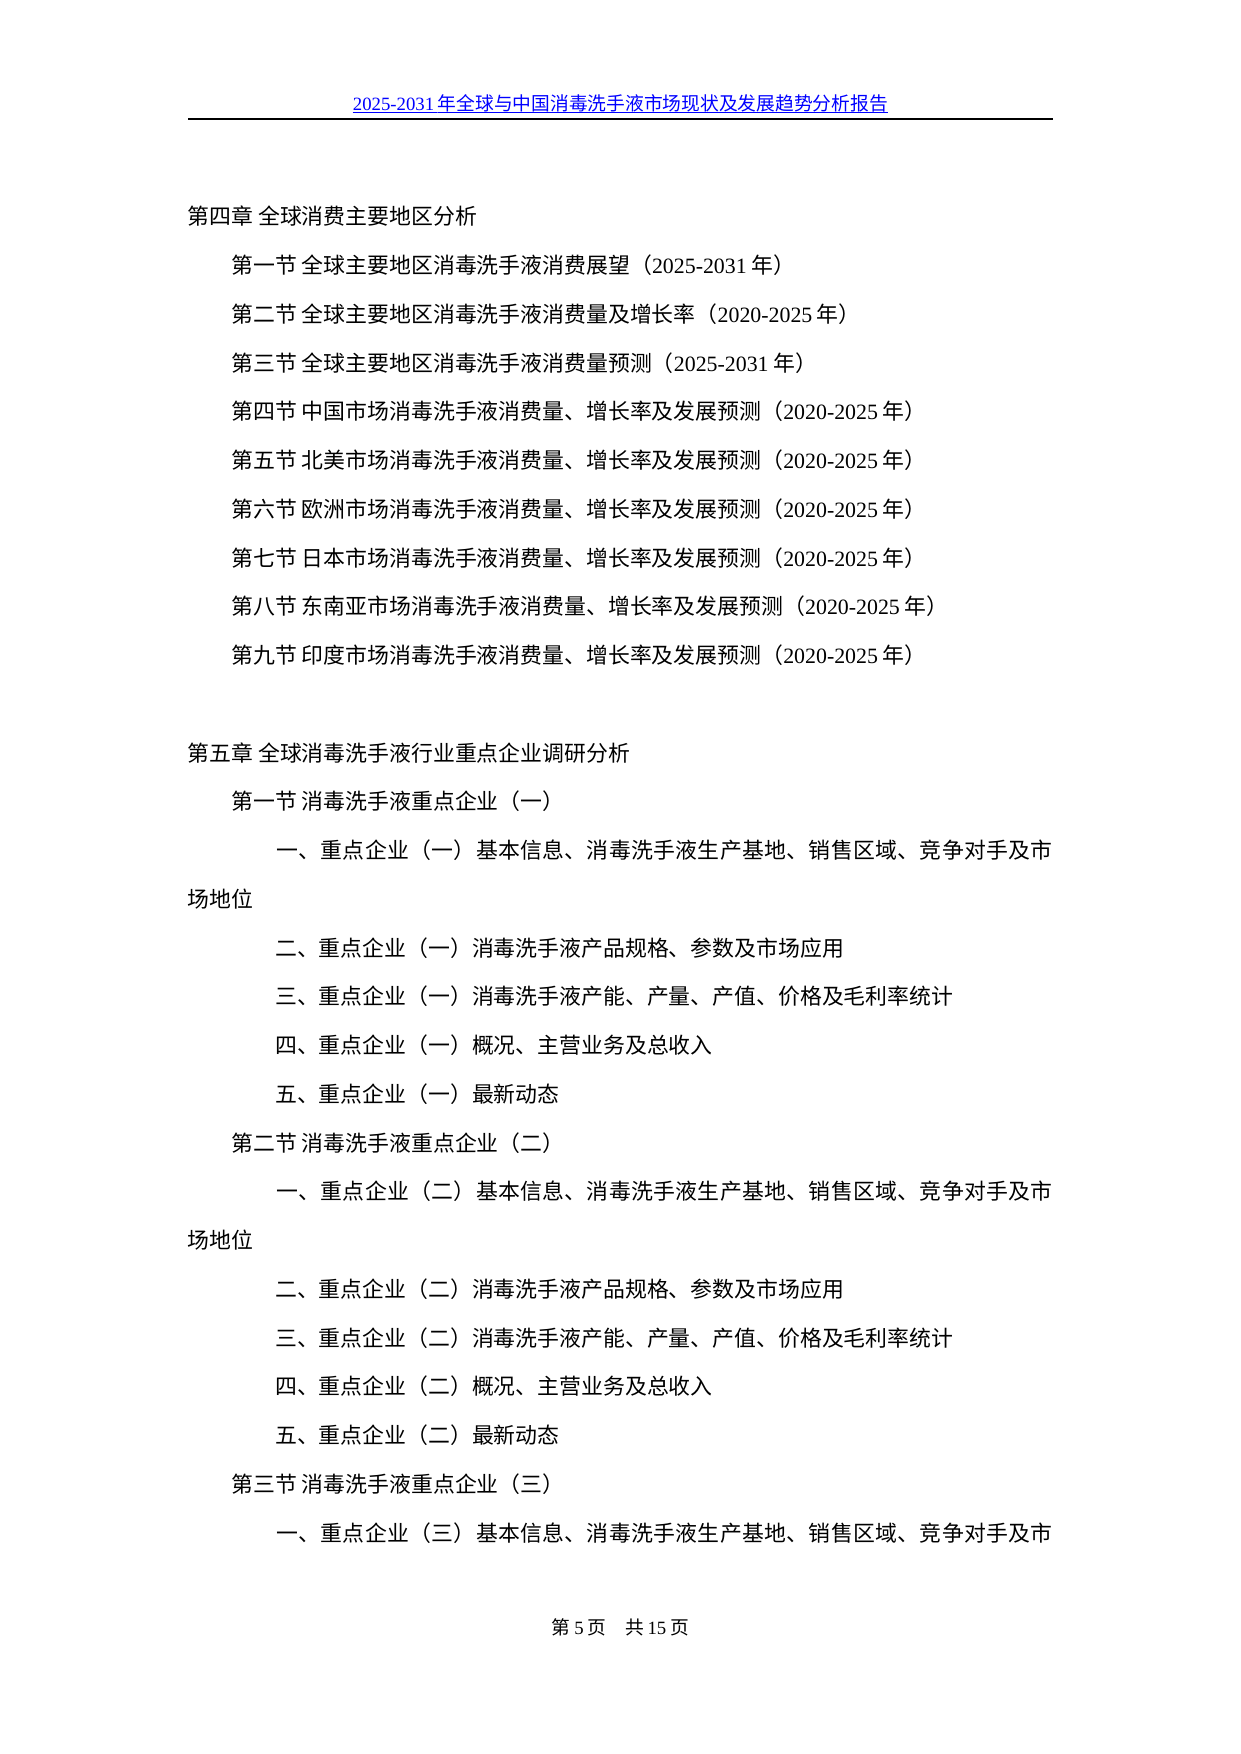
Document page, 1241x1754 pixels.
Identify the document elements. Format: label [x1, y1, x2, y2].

text [187, 150, 1053, 1548]
